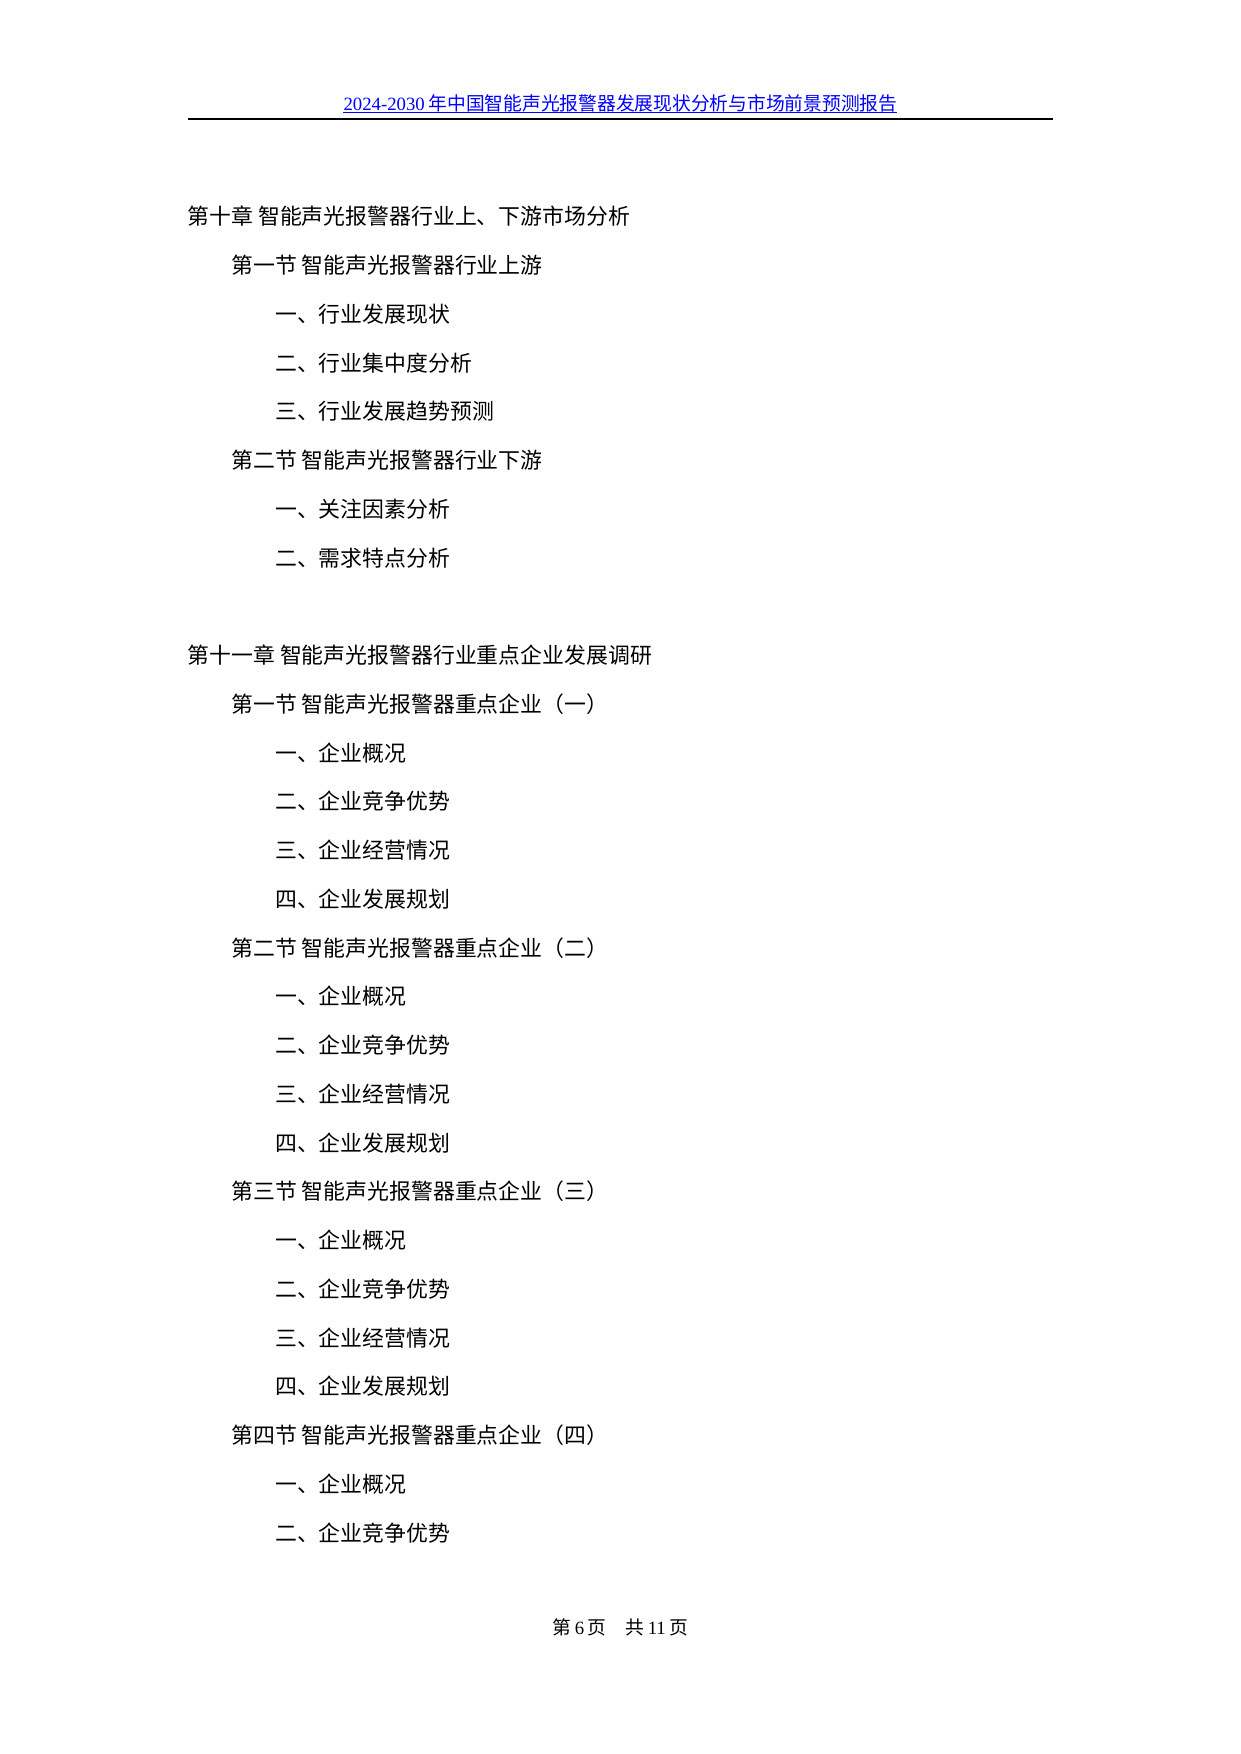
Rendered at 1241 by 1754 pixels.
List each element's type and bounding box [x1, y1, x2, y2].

text [187, 150, 1053, 1548]
